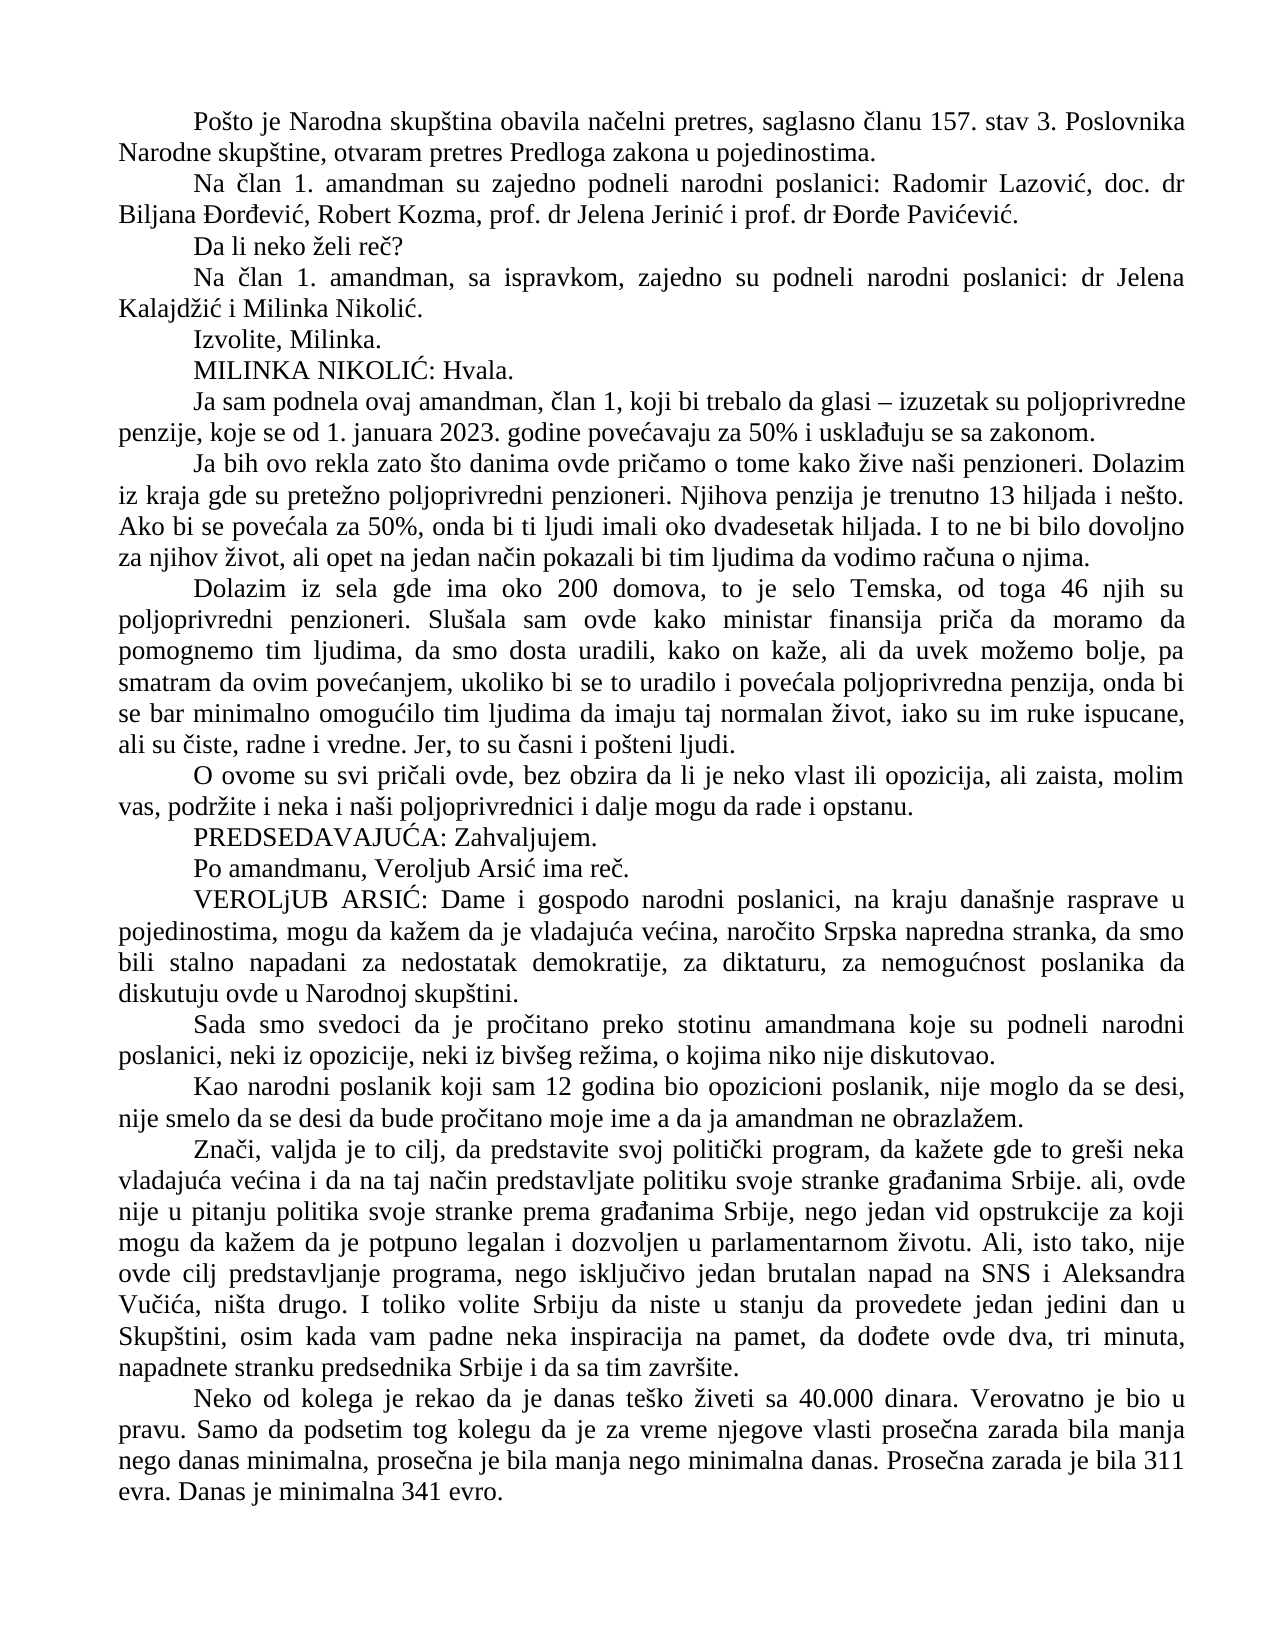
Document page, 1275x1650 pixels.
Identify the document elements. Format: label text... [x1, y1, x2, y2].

text O ovome su svi pričali ovde, bez obzira da li je neko vlast ili opozicija, ali zaista, molim vas, podržite i neka i naši poljoprivrednici i dalje mogu da rade i opstanu. [118, 759, 1186, 821]
text Po amandmanu, Veroljub Arsić ima reč. [118, 852, 1186, 884]
text Dolazim iz sela gde ima oko 200 domova, to je selo Temska, od toga 46 njih su poljoprivredni penzioneri. Slušala sam ovde kako ministar finansija priča da moramo da pomognemo tim ljudima, da smo dosta uradili, kako on kaže, ali da uvek možemo bolje, pa smatram da ovim povećanjem, ukoliko bi se to uradilo i povećala poljoprivredna penzija, onda bi se bar minimalno omogućilo tim ljudima da imaju taj normalan život, iako su im ruke ispucane, ali su čiste, radne i vredne. Jer, to su časni i pošteni ljudi. [118, 572, 1186, 759]
text Izvolite, Milinka. [118, 323, 1186, 354]
text Neko od kolega je rekao da je danas teško živeti sa 40.000 dinara. Verovatno je bio u pravu. Samo da podsetim tog kolegu da je za vreme njegove vlasti prosečna zarada bila manja nego danas minimalna, prosečna je bila manja nego minimalna danas. Prosečna zarada je bila 311 evra. Danas je minimalna 341 evro. [118, 1382, 1186, 1507]
text Ja bih ovo rekla zato što danima ovde pričamo o tome kako žive naši penzioneri. Dolazim iz kraja gde su pretežno poljoprivredni penzioneri. Njihova penzija je trenutno 13 hiljada i nešto. Ako bi se povećala za 50%, onda bi ti ljudi imali oko dvadesetak hiljada. I to ne bi bilo dovoljno za njihov život, ali opet na jedan način pokazali bi tim ljudima da vodimo računa o njima. [118, 448, 1186, 572]
text Pošto je Narodna skupština obavila načelni pretres, saglasno članu 157. stav 3. Poslovnika Narodne skupštine, otvaram pretres Predloga zakona u pojedinostima. [118, 105, 1186, 167]
text Na član 1. amandman su zajedno podneli narodni poslanici: Radomir Lazović, doc. dr Biljana Đorđević, Robert Kozma, prof. dr Jelena Jerinić i prof. dr Đorđe Pavićević. [118, 167, 1186, 229]
text Na član 1. amandman, sa ispravkom, zajedno su podneli narodni poslanici: dr Jelena Kalajdžić i Milinka Nikolić. [118, 261, 1186, 323]
text Kao narodni poslanik koji sam 12 godina bio opozicioni poslanik, nije moglo da se desi, nije smelo da se desi da bude pročitano moje ime a da ja amandman ne obrazlažem. [118, 1071, 1186, 1133]
text VEROLjUB ARSIĆ: Dame i gospodo narodni poslanici, na kraju današnje rasprave u pojedinostima, mogu da kažem da je vladajuća većina, naročito Srpska napredna stranka, da smo bili stalno napadani za nedostatak demokratije, za diktaturu, za nemogućnost poslanika da diskutuju ovde u Narodnoj skupštini. [118, 884, 1186, 1008]
text MILINKA NIKOLIĆ: Hvala. [118, 354, 1186, 385]
text Znači, valjda je to cilj, da predstavite svoj politički program, da kažete gde to greši neka vladajuća većina i da na taj način predstavljate politiku svoje stranke građanima Srbije. ali, ovde nije u pitanju politika svoje stranke prema građanima Srbije, nego jedan vid opstrukcije za koji mogu da kažem da je potpuno legalan i dozvoljen u parlamentarnom životu. Ali, isto tako, nije ovde cilj predstavljanje programa, nego isključivo jedan brutalan napad na SNS i Aleksandra Vučića, ništa drugo. I toliko volite Srbiju da niste u stanju da provedete jedan jedini dan u Skupštini, osim kada vam padne neka inspiracija na pamet, da dođete ovde dva, tri minuta, napadnete stranku predsednika Srbije i da sa tim završite. [118, 1133, 1186, 1382]
text PREDSEDAVAJUĆA: Zahvaljujem. [118, 821, 1186, 852]
text Ja sam podnela ovaj amandman, član 1, koji bi trebalo da glasi – izuzetak su poljoprivredne penzije, koje se od 1. januara 2023. godine povećavaju za 50% i usklađuju se sa zakonom. [118, 385, 1186, 448]
text Da li neko želi reč? [118, 229, 1186, 261]
text Sada smo svedoci da je pročitano preko stotinu amandmana koje su podneli narodni poslanici, neki iz opozicije, neki iz bivšeg režima, o kojima niko nije diskutovao. [118, 1008, 1186, 1071]
